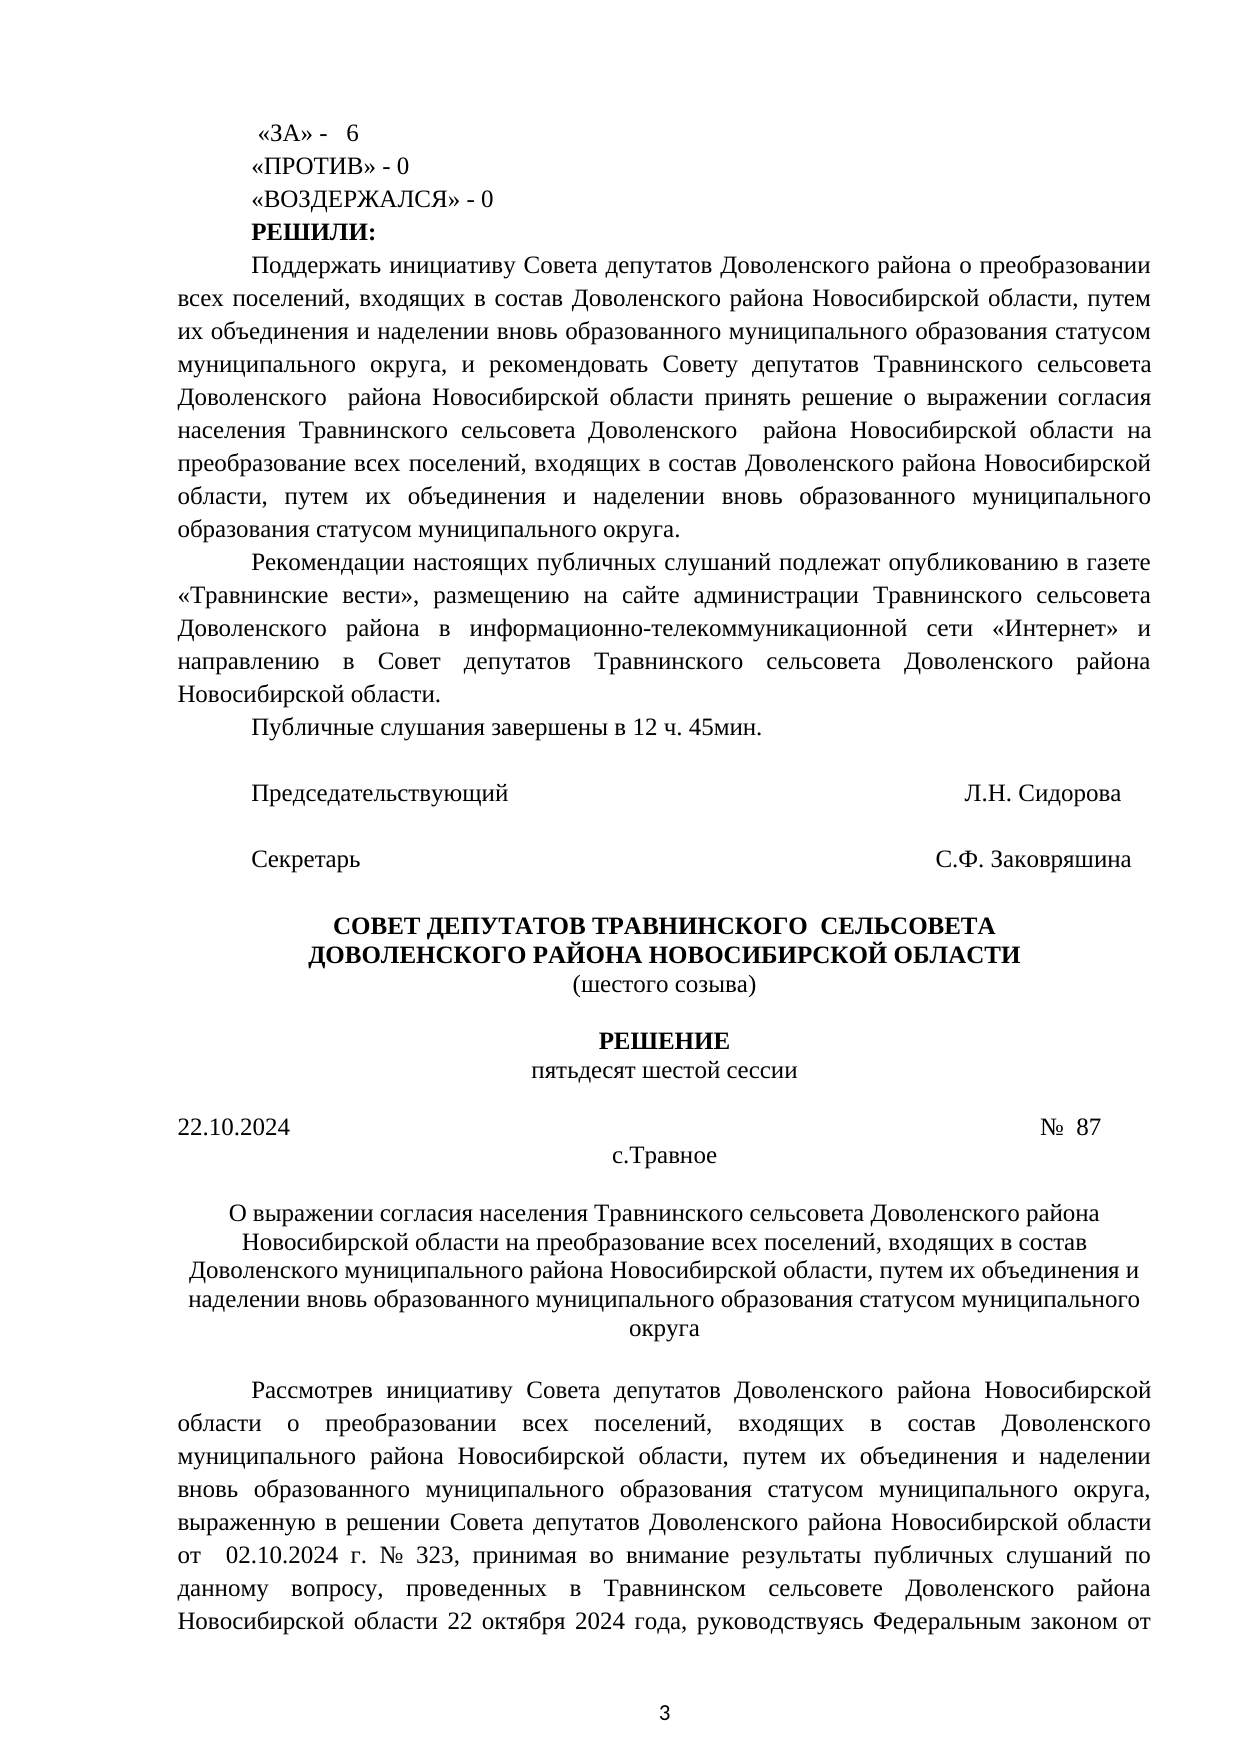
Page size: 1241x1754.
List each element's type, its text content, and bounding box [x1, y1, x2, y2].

text 22.10.2024 № 87 [177, 1112, 1152, 1140]
text Поддержать инициативу Совета депутатов Доволенского района о преобразовании всех поселений, входящих в состав Доволенского района Новосибирской области, путем их объединения и наделении вновь образованного муниципального образования статусом муниципального округа, и рекомендовать Совету депутатов Травнинского сельсовета Доволенского района Новосибирской области принять решение о выражении согласия населения Травнинского сельсовета Доволенского района Новосибирской области на преобразование всех поселений, входящих в состав Доволенского района Новосибирской области, путем их объединения и наделении вновь образованного муниципального образования статусом муниципального округа. [177, 250, 1152, 543]
text СОВЕТ ДЕПУТАТОВ ТРАВНИНСКОГО СЕЛЬСОВЕТА [177, 911, 1152, 940]
text РЕШЕНИЕ [177, 1026, 1152, 1055]
text (шестого созыва) [177, 969, 1152, 997]
text пятьдесят шестой сессии [177, 1055, 1152, 1084]
text Рекомендации настоящих публичных слушаний подлежат опубликованию в газете «Травнинские вести», размещению на сайте администрации Травнинского сельсовета Доволенского района в информационно-телекоммуникационной сети «Интернет» и направлению в Совет депутатов Травнинского сельсовета Доволенского района Новосибирской области. [177, 547, 1152, 708]
text «ВОЗДЕРЖАЛСЯ» - 0 [177, 184, 1152, 213]
text Секретарь С.Ф. Заковряшина [177, 844, 1152, 873]
title О выражении согласия населения Травнинского сельсовета Доволенского района Новосибирской области на преобразование всех поселений, входящих в состав Доволенского муниципального района Новосибирской области, путем их объединения и наделении вновь образованного муниципального образования статусом муниципального округа [177, 1198, 1152, 1342]
text РЕШИЛИ: [177, 217, 1152, 246]
text Председательствующий Л.Н. Сидорова [177, 778, 1152, 807]
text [177, 1375, 1152, 1634]
text «ЗА» - 6 [177, 118, 1152, 147]
text Публичные слушания завершены в 12 ч. 45мин. [177, 712, 1152, 741]
text с.Травное [177, 1140, 1152, 1169]
text «ПРОТИВ» - 0 [177, 151, 1152, 180]
text ДОВОЛЕНСКОГО РАЙОНА НОВОСИБИРСКОЙ ОБЛАСТИ [177, 940, 1152, 969]
